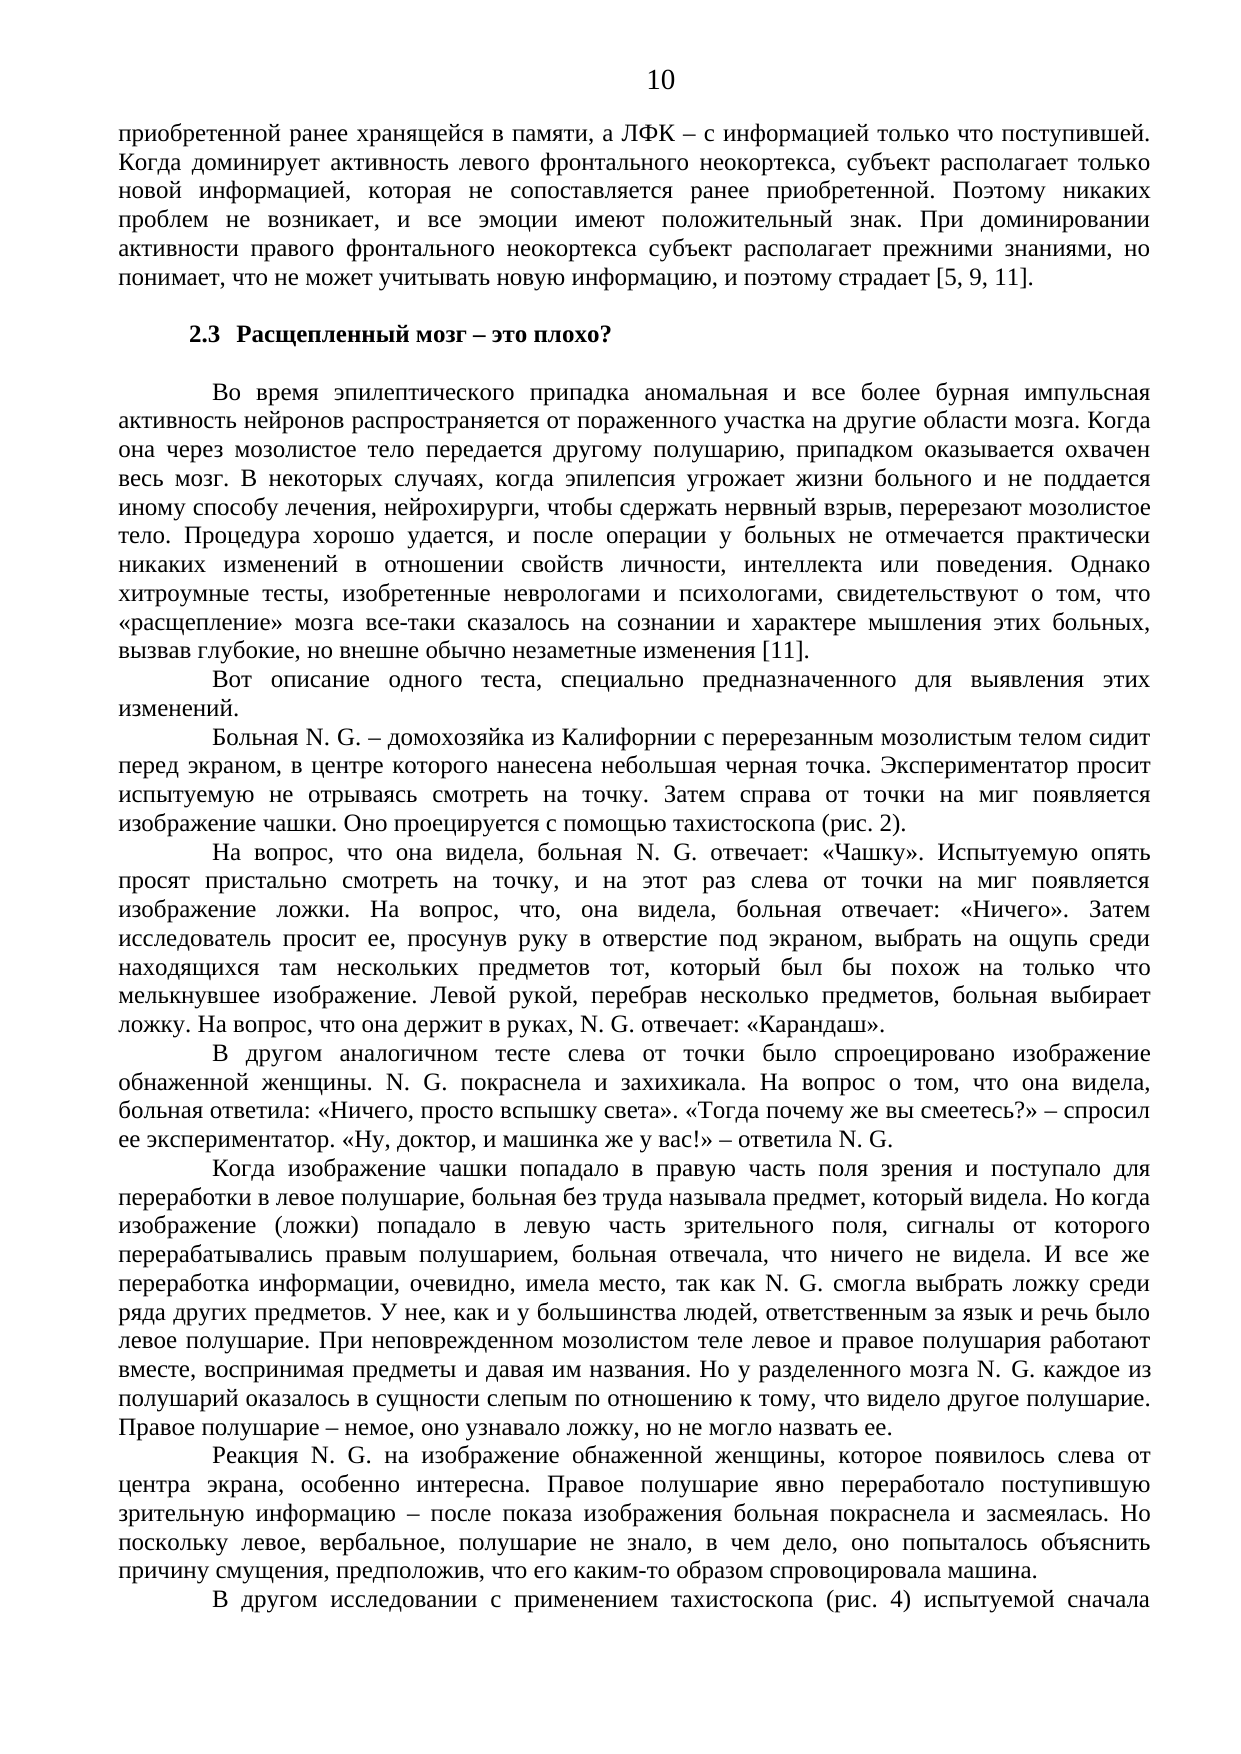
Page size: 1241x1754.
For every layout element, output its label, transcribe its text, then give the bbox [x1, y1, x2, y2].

list Расщепленный мозг – это плохо? [189, 319, 1152, 348]
text Вот описание одного теста, специально предназначенного для выявления этих изменений. [118, 664, 1152, 722]
text Реакция N. G. на изображение обнаженной женщины, которое появилось слева от центра экрана, особенно интересна. Правое полушарие явно переработало поступившую зрительную информацию – после показа изображения больная покраснела и засмеялась. Но поскольку левое, вербальное, полушарие не знало, в чем дело, оно попыталось объяснить причину смущения, предположив, что его каким-то образом спровоцировала машина. [118, 1441, 1152, 1584]
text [118, 118, 1152, 291]
text На вопрос, что она видела, больная N. G. отвечает: «Чашку». Испытуемую опять просят пристально смотреть на точку, и на этот раз слева от точки на миг появляется изображение ложки. На вопрос, что, она видела, больная отвечает: «Ничего». Затем исследователь просит ее, просунув руку в отверстие под экраном, выбрать на ощупь среди находящихся там нескольких предметов тот, который был бы похож на только что мелькнувшее изображение. Левой рукой, перебрав несколько предметов, больная выбирает ложку. На вопрос, что она держит в руках, N. G. отвечает: «Карандаш». [118, 837, 1152, 1038]
text В другом аналогичном тесте слева от точки было спроецировано изображение обнаженной женщины. N. G. покраснела и захихикала. На вопрос о том, что она видела, больная ответила: «Ничего, просто вспышку света». «Тогда почему же вы смеетесь?» – спросил ее экспериментатор. «Ну, доктор, и машинка же у вас!» – ответила N. G. [118, 1038, 1152, 1153]
text Когда изображение чашки попадало в правую часть поля зрения и поступало для переработки в левое полушарие, больная без труда называла предмет, который видела. Но когда изображение (ложки) попадало в левую часть зрительного поля, сигналы от которого перерабатывались правым полушарием, больная отвечала, что ничего не видела. И все же переработка информации, очевидно, имела место, так как N. G. смогла выбрать ложку среди ряда других предметов. У нее, как и у большинства людей, ответственным за язык и речь было левое полушарие. При неповрежденном мозолистом теле левое и правое полушария работают вместе, воспринимая предметы и давая им названия. Но у разделенного мозга N. G. каждое из полушарий оказалось в сущности слепым по отношению к тому, что видело другое полушарие. Правое полушарие – немое, оно узнавало ложку, но не могло назвать ее. [118, 1153, 1152, 1441]
text Больная N. G. – домохозяйка из Калифорнии с перерезанным мозолистым телом сидит перед экраном, в центре которого нанесена небольшая черная точка. Экспериментатор просит испытуемую не отрываясь смотреть на точку. Затем справа от точки на миг появляется изображение чашки. Оно проецируется с помощью тахистоскопа (рис. 2). [118, 722, 1152, 837]
text Во время эпилептического припадка аномальная и все более бурная импульсная активность нейронов распространяется от пораженного участка на другие области мозга. Когда она через мозолистое тело передается другому полушарию, припадком оказывается охвачен весь мозг. В некоторых случаях, когда эпилепсия угрожает жизни больного и не поддается иному способу лечения, нейрохирурги, чтобы сдержать нервный взрыв, перерезают мозолистое тело. Процедура хорошо удается, и после операции у больных не отмечается практически никаких изменений в отношении свойств личности, интеллекта или поведения. Однако хитроумные тесты, изобретенные неврологами и психологами, свидетельствуют о том, что «расщепление» мозга все-таки сказалось на сознании и характере мышления этих больных, вызвав глубокие, но внешне обычно незаметные изменения [11]. [118, 377, 1152, 664]
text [118, 1584, 1152, 1613]
